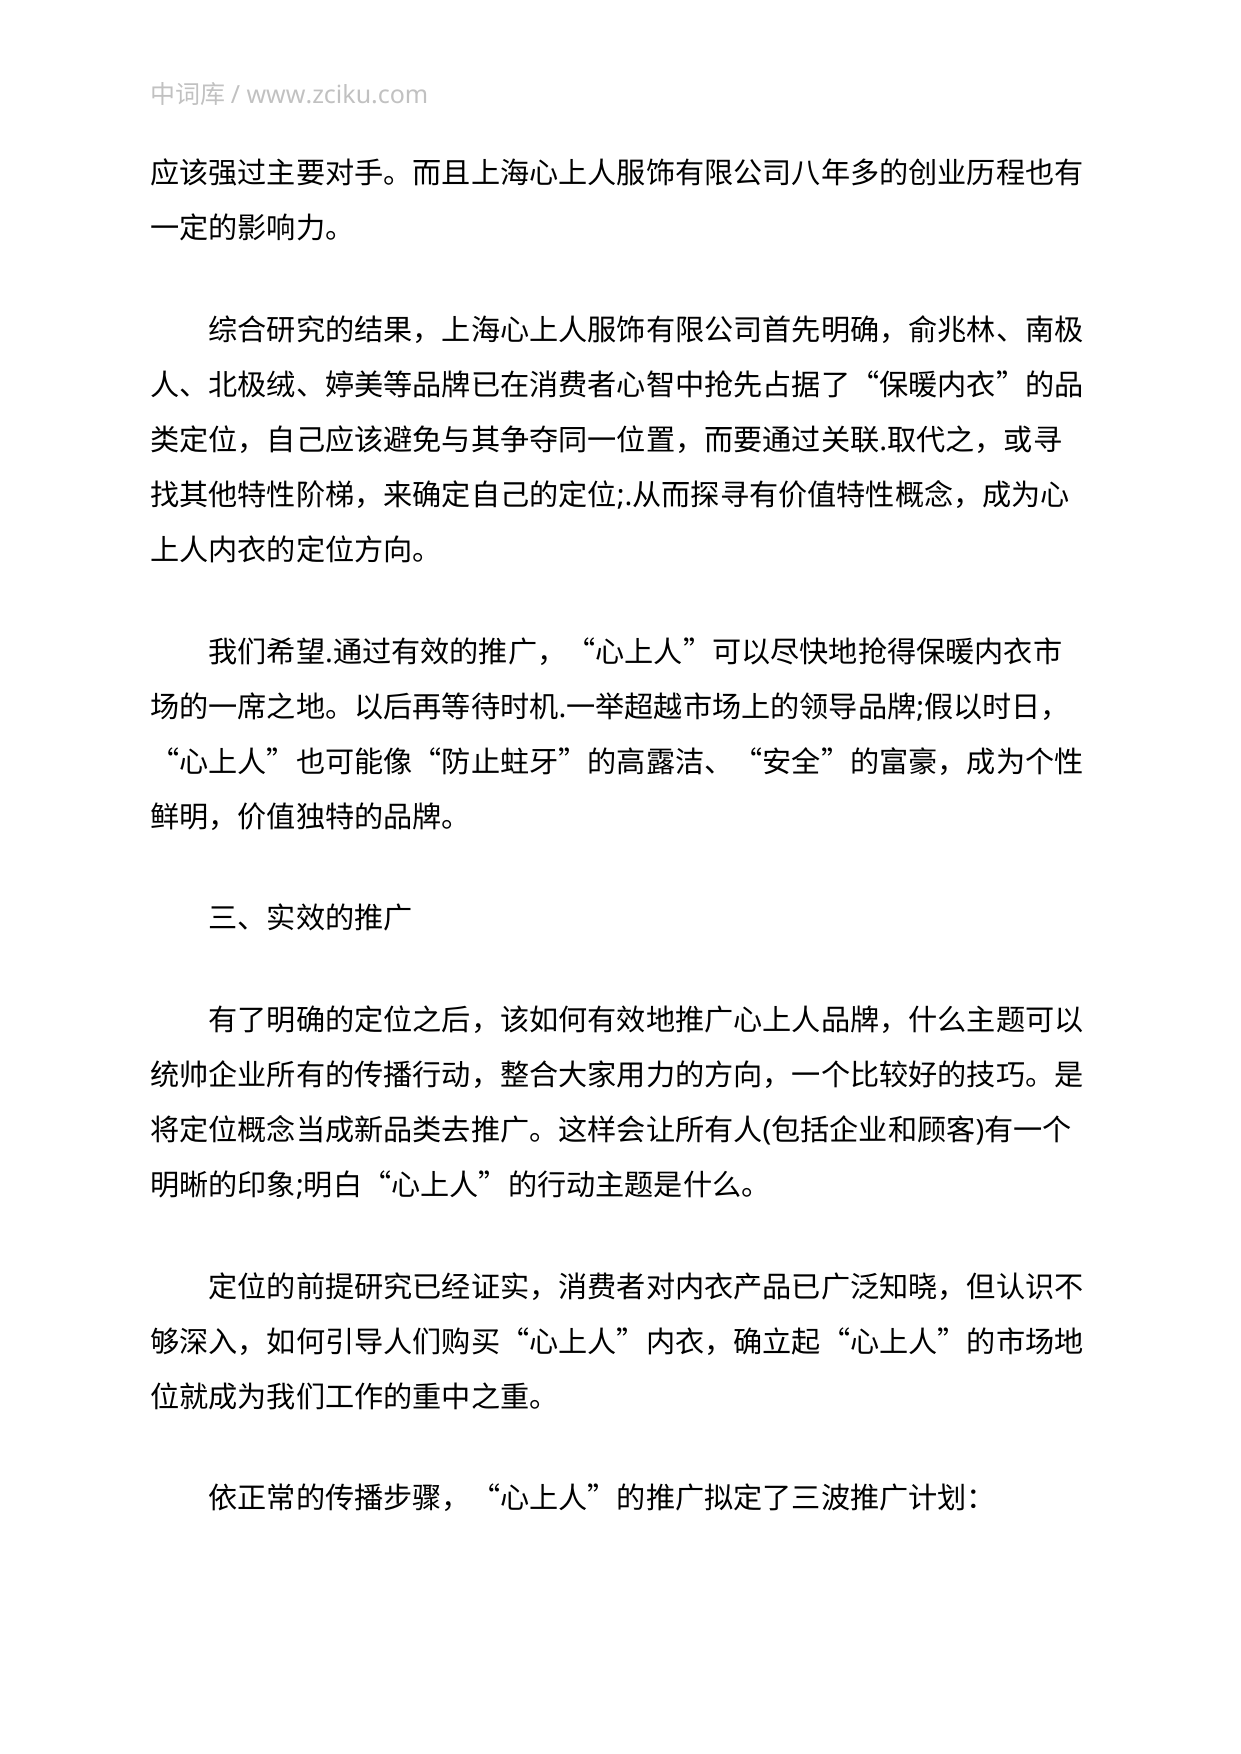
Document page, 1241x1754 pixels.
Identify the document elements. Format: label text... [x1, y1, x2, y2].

text 定位的前提研究已经证实，消费者对内衣产品已广泛知晓，但认识不够深入，如何引导人们购买“心上人”内衣，确立起“心上人”的市场地位就成为我们工作的重中之重。 [150, 1263, 1090, 1416]
text 有了明确的定位之后，该如何有效地推广心上人品牌，什么主题可以统帅企业所有的传播行动，整合大家用力的方向，一个比较好的技巧。是将定位概念当成新品类去推广。这样会让所有人(包括企业和顾客)有一个明晰的印象;明白“心上人”的行动主题是什么。 [150, 997, 1090, 1204]
text 三、实效的推广 [150, 895, 1090, 937]
text 依正常的传播步骤，“心上人”的推广拟定了三波推广计划： [150, 1475, 1090, 1517]
text 综合研究的结果，上海心上人服饰有限公司首先明确，俞兆林、南极人、北极绒、婷美等品牌已在消费者心智中抢先占据了“保暖内衣”的品类定位，自己应该避免与其争夺同一位置，而要通过关联.取代之，或寻找其他特性阶梯，来确定自己的定位;.从而探寻有价值特性概念，成为心上人内衣的定位方向。 [150, 307, 1090, 569]
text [150, 150, 1090, 247]
text 我们希望.通过有效的推广，“心上人”可以尽快地抢得保暖内衣市场的一席之地。以后再等待时机.一举超越市场上的领导品牌;假以时日，“心上人”也可能像“防止蛀牙”的高露洁、“安全”的富豪，成为个性鲜明，价值独特的品牌。 [150, 628, 1090, 835]
